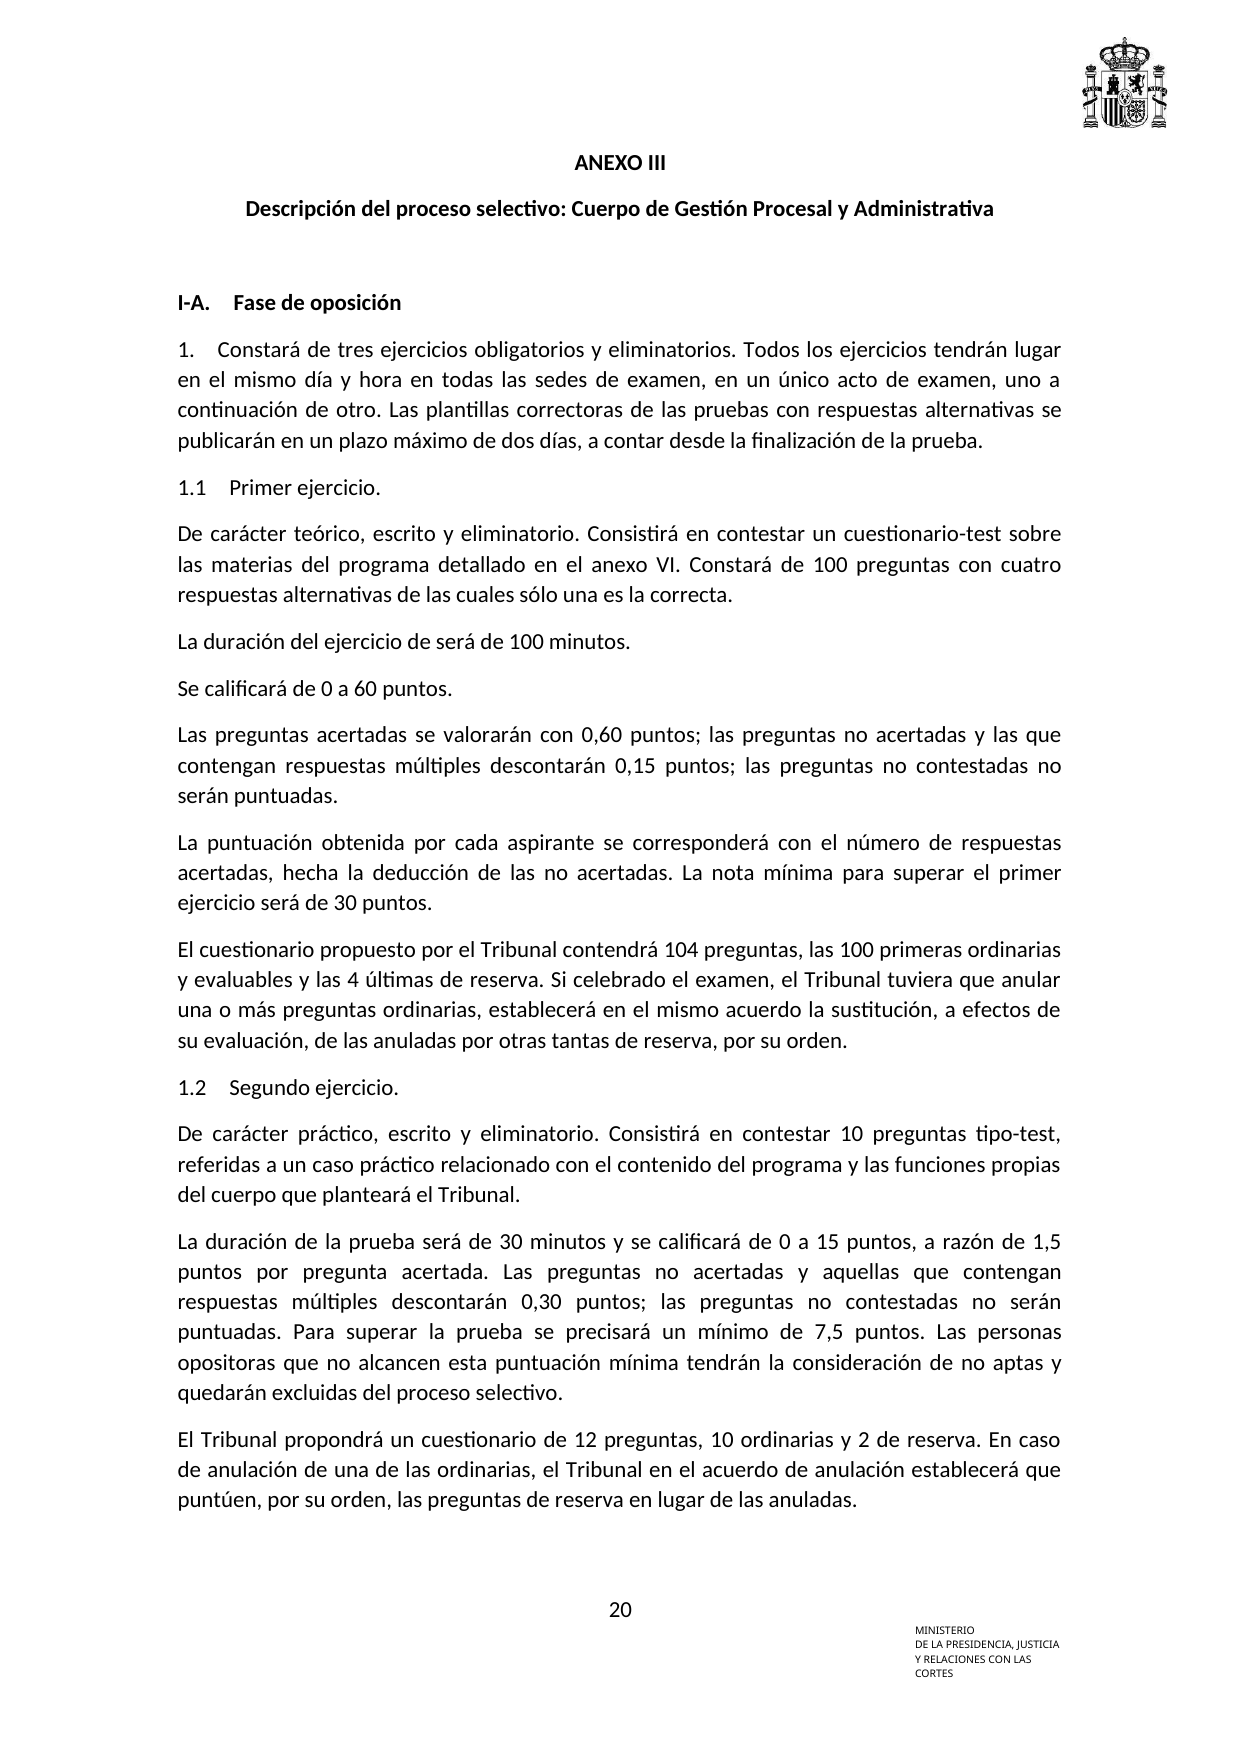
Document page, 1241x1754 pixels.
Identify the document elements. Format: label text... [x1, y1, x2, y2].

text La puntuación obtenida por cada aspirante se corresponderá con el número de respuestas acertadas, hecha la deducción de las no acertadas. La nota mínima para superar el primer ejercicio será de 30 puntos. [177, 828, 1063, 916]
text 1.1 Primer ejercicio. [177, 473, 1063, 501]
text El Tribunal propondrá un cuestionario de 12 preguntas, 10 ordinarias y 2 de reserva. En caso de anulación de una de las ordinarias, el Tribunal en el acuerdo de anulación establecerá que puntúen, por su orden, las preguntas de reserva en lugar de las anuladas. [177, 1425, 1063, 1513]
text 1. Constará de tres ejercicios obligatorios y eliminatorios. Todos los ejercicios tendrán lugar en el mismo día y hora en todas las sedes de examen, en un único acto de examen, uno a continuación de otro. Las plantillas correctoras de las pruebas con respuestas alternativas se publicarán en un plazo máximo de dos días, a contar desde la finalización de la prueba. [177, 335, 1063, 454]
text El cuestionario propuesto por el Tribunal contendrá 104 preguntas, las 100 primeras ordinarias y evaluables y las 4 últimas de reserva. Si celebrado el examen, el Tribunal tuviera que anular una o más preguntas ordinarias, establecerá en el mismo acuerdo la sustitución, a efectos de su evaluación, de las anuladas por otras tantas de reserva, por su orden. [177, 935, 1063, 1054]
text La duración del ejercicio de será de 100 minutos. [177, 627, 1063, 655]
text Las preguntas acertadas se valorarán con 0,60 puntos; las preguntas no acertadas y las que contengan respuestas múltiples descontarán 0,15 puntos; las preguntas no contestadas no serán puntuadas. [177, 721, 1063, 809]
text ANEXO III [177, 148, 1063, 176]
picture [1081, 37, 1168, 128]
text 1.2 Segundo ejercicio. [177, 1073, 1063, 1101]
text I-A. Fase de oposición [177, 288, 1063, 316]
text De carácter práctico, escrito y eliminatorio. Consistirá en contestar 10 preguntas tipo-test, referidas a un caso práctico relacionado con el contenido del programa y las funciones propias del cuerpo que planteará el Tribunal. [177, 1119, 1063, 1208]
text De carácter teórico, escrito y eliminatorio. Consistirá en contestar un cuestionario-test sobre las materias del programa detallado en el anexo VI. Constará de 100 preguntas con cuatro respuestas alternativas de las cuales sólo una es la correcta. [177, 519, 1063, 608]
text Se calificará de 0 a 60 puntos. [177, 674, 1063, 702]
text Descripción del proceso selectivo: Cuerpo de Gestión Procesal y Administrativa [177, 194, 1063, 222]
text La duración de la prueba será de 30 minutos y se calificará de 0 a 15 puntos, a razón de 1,5 puntos por pregunta acertada. Las preguntas no acertadas y aquellas que contengan respuestas múltiples descontarán 0,30 puntos; las preguntas no contestadas no serán puntuadas. Para superar la prueba se precisará un mínimo de 7,5 puntos. Las personas opositoras que no alcancen esta puntuación mínima tendrán la consideración de no aptas y quedarán excluidas del proceso selectivo. [177, 1227, 1063, 1406]
